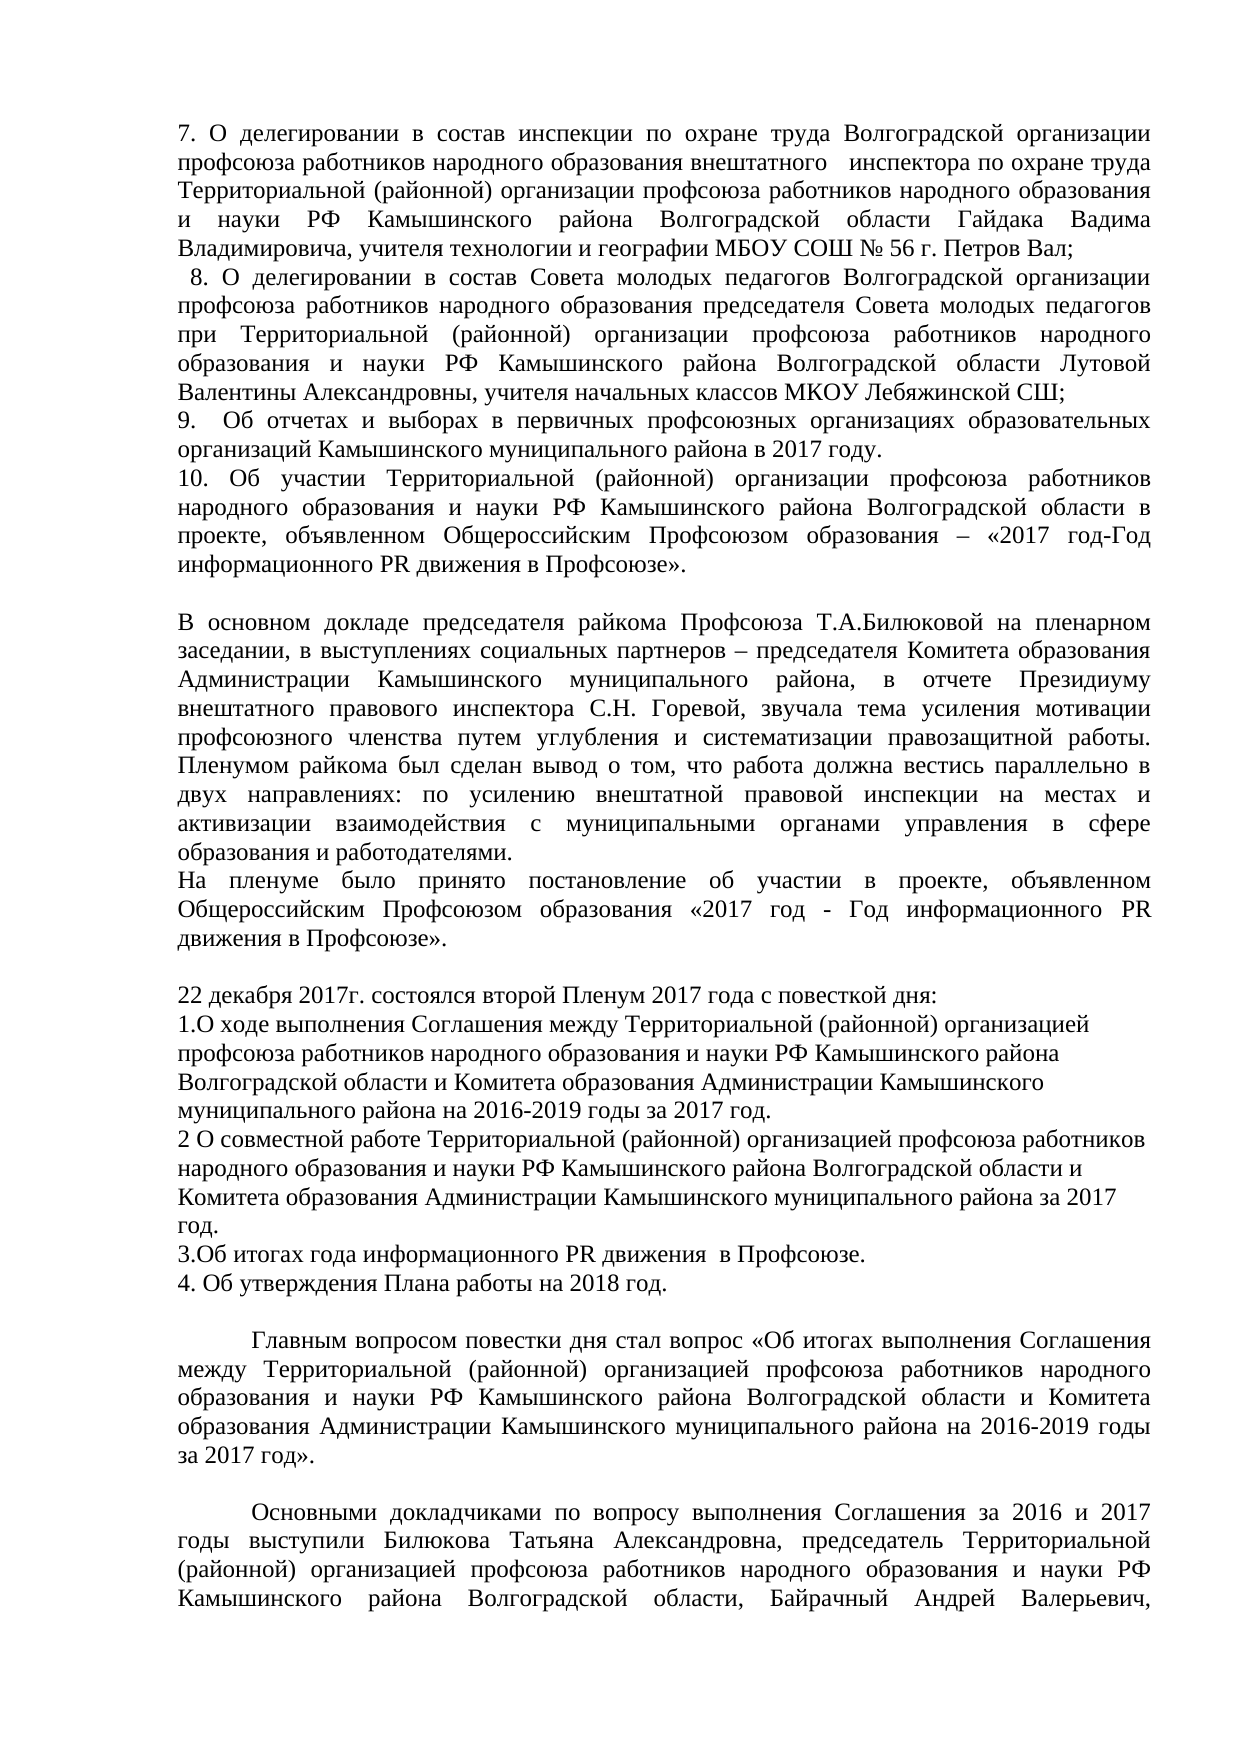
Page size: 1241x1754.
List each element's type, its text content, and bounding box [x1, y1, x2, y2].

text 2 О совместной работе Территориальной (районной) организацией профсоюза работников народного образования и науки РФ Камышинского района Волгоградской области и Комитета образования Администрации Камышинского муниципального района за 2017 год. [177, 1124, 1152, 1239]
text 22 декабря 2017г. состоялся второй Пленум 2017 года с повесткой дня: [177, 981, 1152, 1009]
text 7. О делегировании в состав инспекции по охране труда Волгоградской организации профсоюза работников народного образования внештатного инспектора по охране труда Территориальной (районной) организации профсоюза работников народного образования и науки РФ Камышинского района Волгоградской области Гайдака Вадима Владимировича, учителя технологии и географии МБОУ СОШ № 56 г. Петров Вал; [177, 118, 1152, 262]
text 4. Об утверждения Плана работы на 2018 год. [177, 1268, 1152, 1297]
text 9. Об отчетах и выборах в первичных профсоюзных организациях образовательных организаций Камышинского муниципального района в 2017 году. [177, 406, 1152, 463]
text 8. О делегировании в состав Совета молодых педагогов Волгоградской организации профсоюза работников народного образования председателя Совета молодых педагогов при Территориальной (районной) организации профсоюза работников народного образования и науки РФ Камышинского района Волгоградской области Лутовой Валентины Александровны, учителя начальных классов МКОУ Лебяжинской СШ; [177, 262, 1152, 406]
text На пленуме было принято постановление об участии в проекте, объявленном Общероссийским Профсоюзом образования «2017 год - Год информационного PR движения в Профсоюзе». [177, 866, 1152, 952]
text 10. Об участии Территориальной (районной) организации профсоюза работников народного образования и науки РФ Камышинского района Волгоградской области в проекте, объявленном Общероссийским Профсоюзом образования – «2017 год-Год информационного PR движения в Профсоюзе». [177, 463, 1152, 578]
text 3.Об итогах года информационного PR движения в Профсоюзе. [177, 1239, 1152, 1268]
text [177, 1497, 1152, 1612]
text В основном докладе председателя райкома Профсоюза Т.А.Билюковой на пленарном заседании, в выступлениях социальных партнеров – председателя Комитета образования Администрации Камышинского муниципального района, в отчете Президиуму внештатного правового инспектора С.Н. Горевой, звучала тема усиления мотивации профсоюзного членства путем углубления и систематизации правозащитной работы. Пленумом райкома был сделан вывод о том, что работа должна вестись параллельно в двух направлениях: по усилению внештатной правовой инспекции на местах и активизации взаимодействия с муниципальными органами управления в сфере образования и работодателями. [177, 607, 1152, 866]
text 1.О ходе выполнения Соглашения между Территориальной (районной) организацией профсоюза работников народного образования и науки РФ Камышинского района Волгоградской области и Комитета образования Администрации Камышинского муниципального района на 2016-2019 годы за 2017 год. [177, 1009, 1152, 1124]
text Главным вопросом повестки дня стал вопрос «Об итогах выполнения Соглашения между Территориальной (районной) организацией профсоюза работников народного образования и науки РФ Камышинского района Волгоградской области и Комитета образования Администрации Камышинского муниципального района на 2016-2019 годы за 2017 год». [177, 1325, 1152, 1469]
